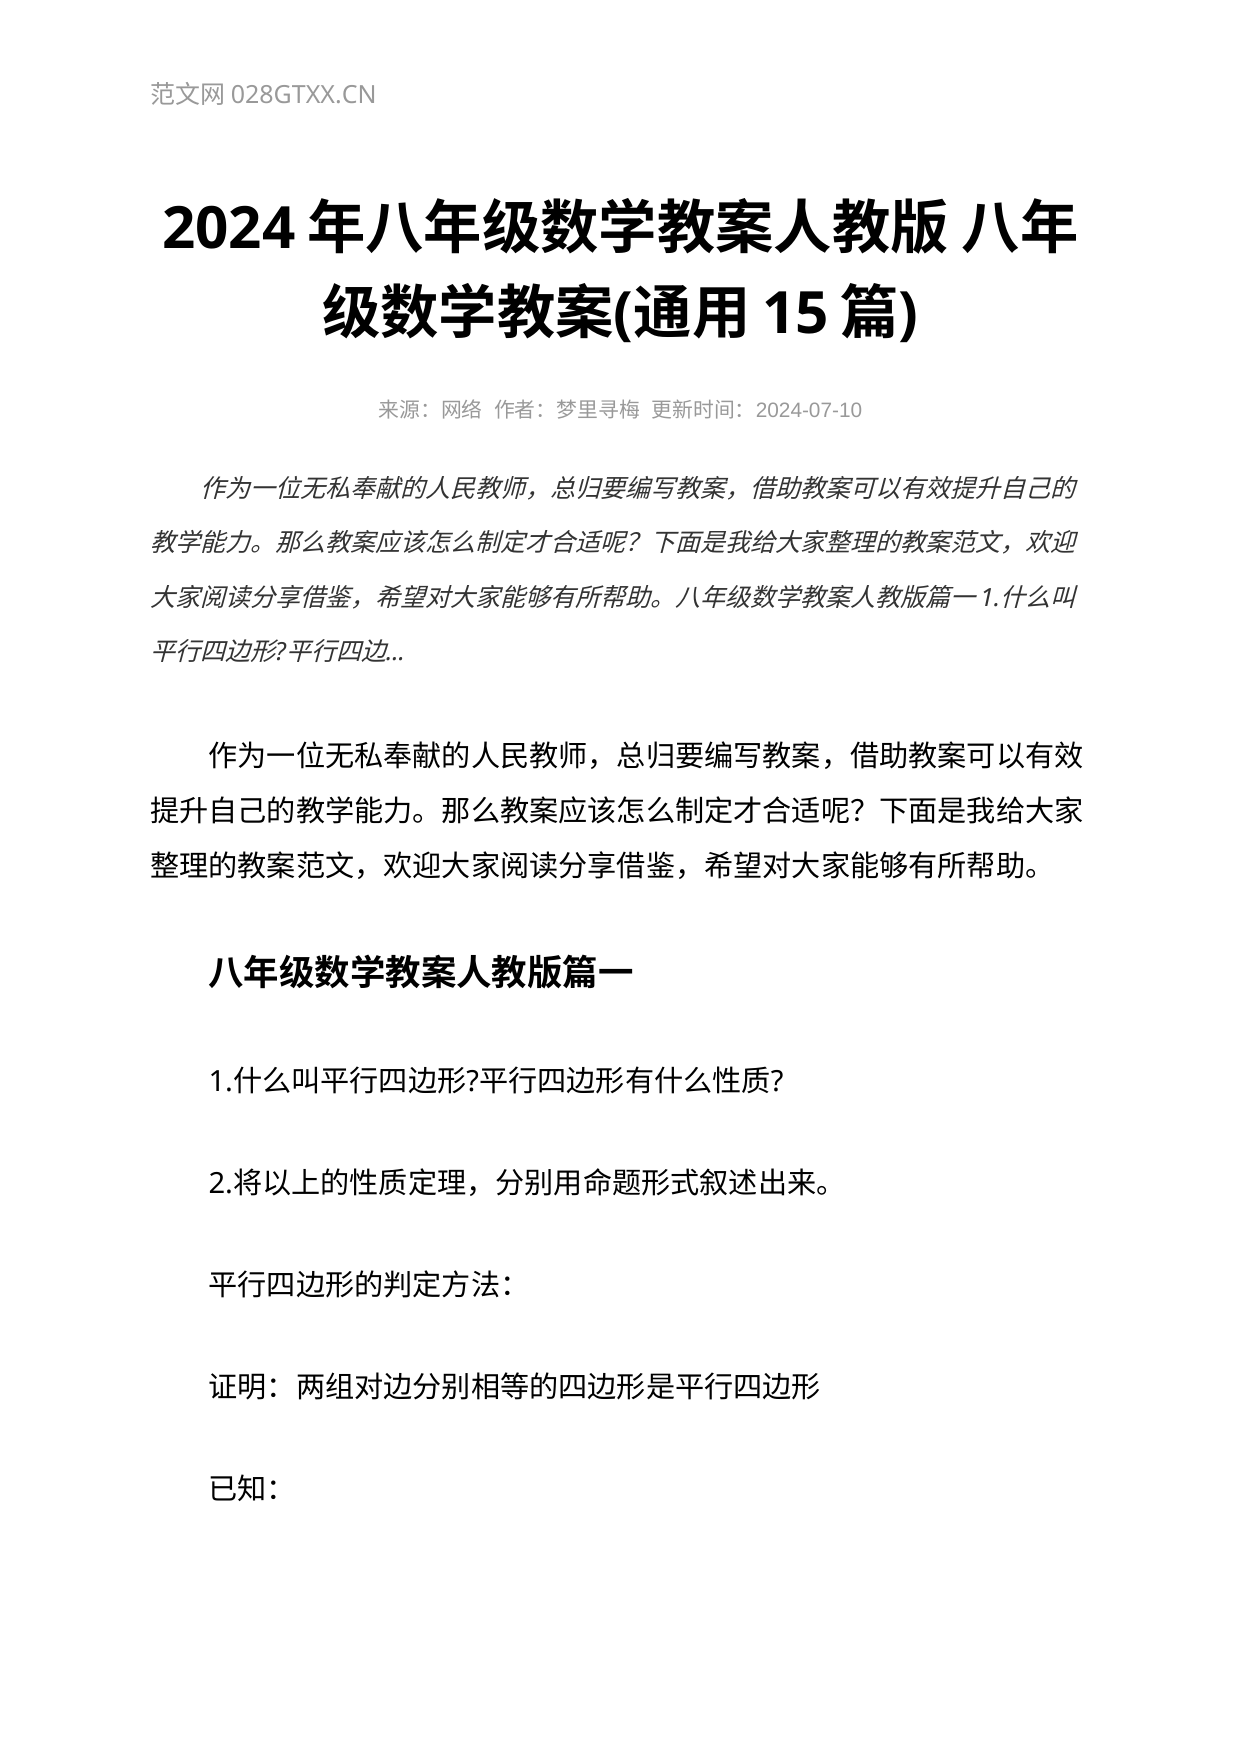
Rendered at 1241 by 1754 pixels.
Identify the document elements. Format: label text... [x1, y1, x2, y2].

text 作为一位无私奉献的人民教师，总归要编写教案，借助教案可以有效提升自己的教学能力。那么教案应该怎么制定才合适呢？下面是我给大家整理的教案范文，欢迎大家阅读分享借鉴，希望对大家能够有所帮助。 [150, 733, 1090, 885]
text 作为一位无私奉献的人民教师，总归要编写教案，借助教案可以有效提升自己的教学能力。那么教案应该怎么制定才合适呢？下面是我给大家整理的教案范文，欢迎大家阅读分享借鉴，希望对大家能够有所帮助。八年级数学教案人教版篇一1.什么叫平行四边形?平行四边... [150, 468, 1090, 668]
text 平行四边形的判定方法： [150, 1262, 1090, 1304]
text 2.将以上的性质定理，分别用命题形式叙述出来。 [150, 1160, 1090, 1202]
text 证明：两组对边分别相等的四边形是平行四边形 [150, 1364, 1090, 1406]
subtitle 2024年八年级数学教案人教版 八年级数学教案(通用15篇) [150, 181, 1090, 351]
text 已知： [150, 1465, 1090, 1508]
text 来源：网络 作者：梦里寻梅 更新时间：2024-07-10 [150, 398, 1090, 422]
text 八年级数学教案人教版篇一 [150, 944, 1090, 996]
text 1.什么叫平行四边形?平行四边形有什么性质? [150, 1058, 1090, 1100]
